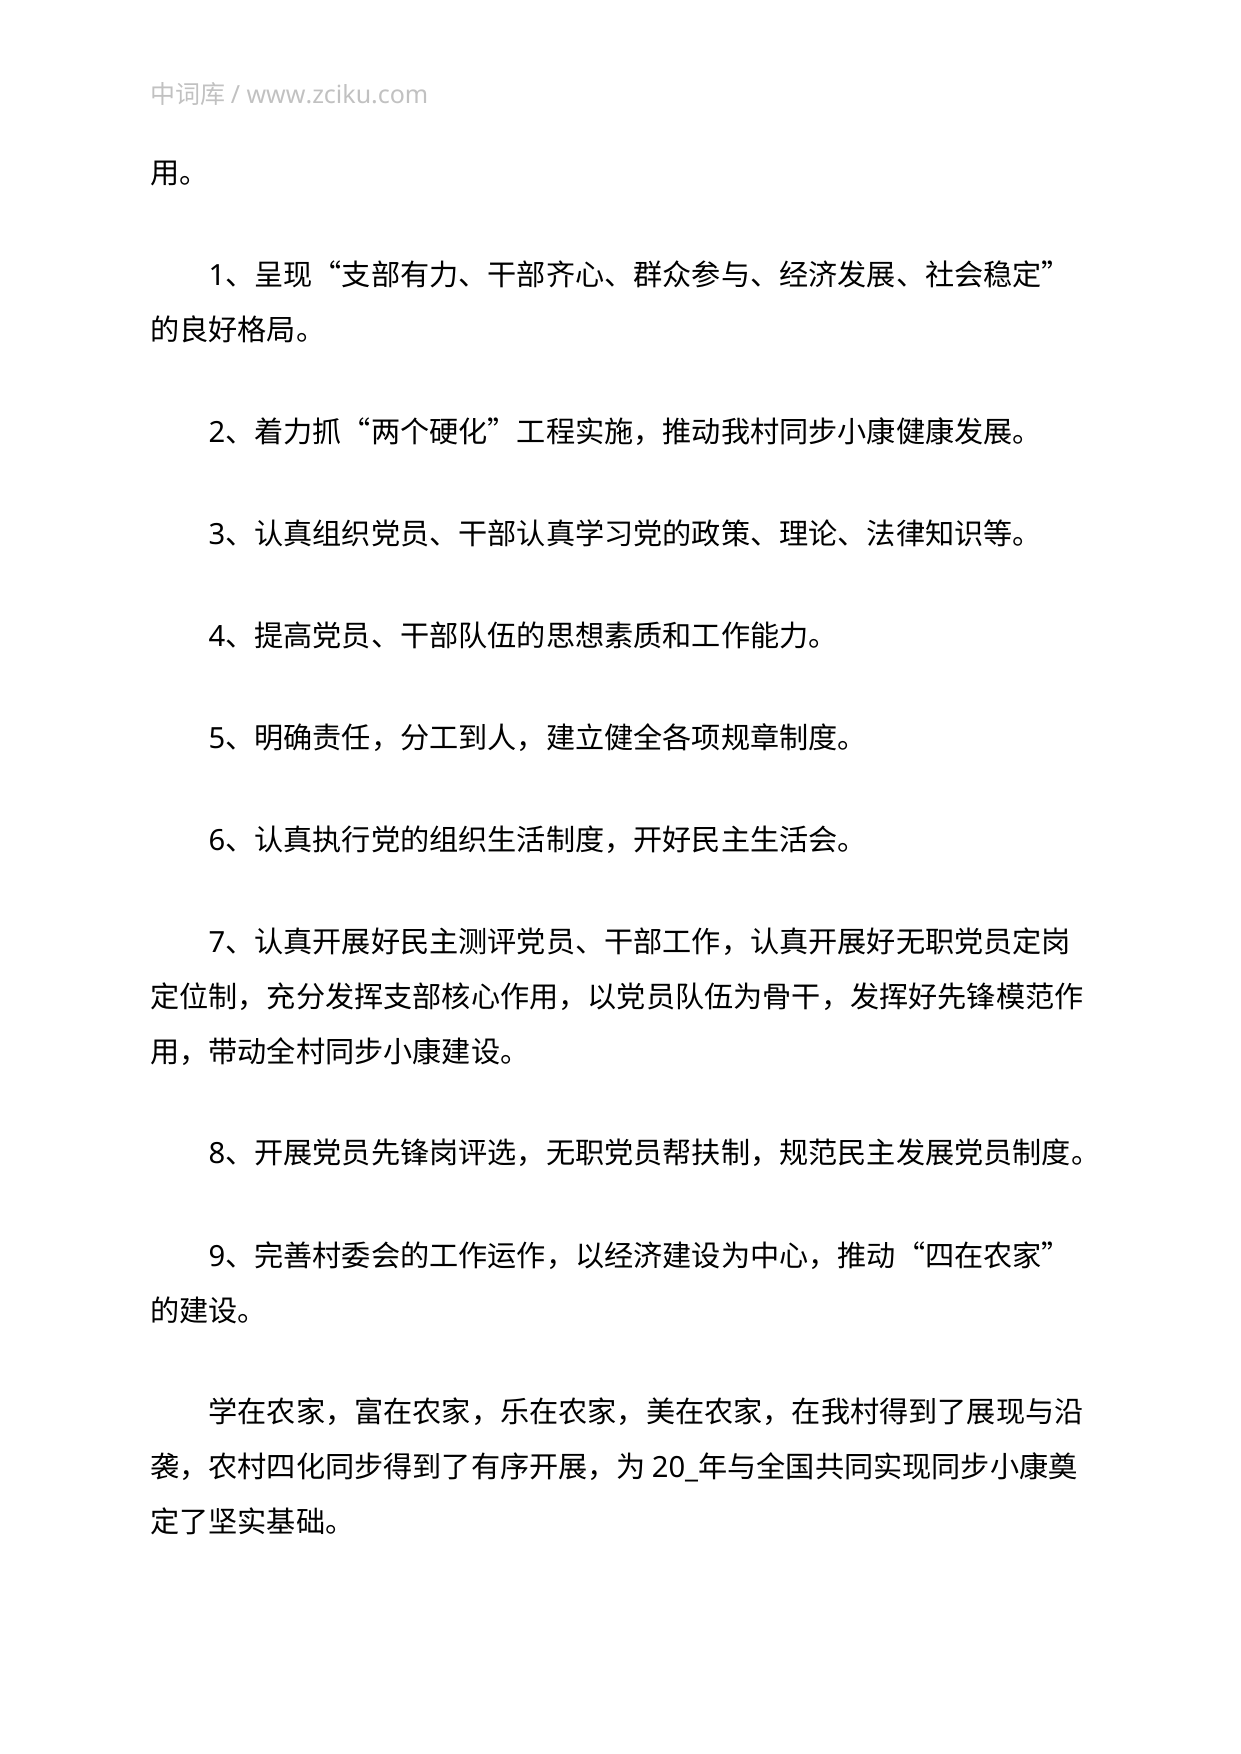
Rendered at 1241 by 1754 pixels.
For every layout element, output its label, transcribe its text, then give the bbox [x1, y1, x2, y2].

text 8、开展党员先锋岗评选，无职党员帮扶制，规范民主发展党员制度。 [150, 1130, 1090, 1172]
text 4、提高党员、干部队伍的思想素质和工作能力。 [150, 612, 1090, 655]
text 学在农家，富在农家，乐在农家，美在农家，在我村得到了展现与沿袭，农村四化同步得到了有序开展，为20_年与全国共同实现同步小康奠定了坚实基础。 [150, 1389, 1090, 1541]
text 7、认真开展好民主测评党员、干部工作，认真开展好无职党员定岗定位制，充分发挥支部核心作用，以党员队伍为骨干，发挥好先锋模范作用，带动全村同步小康建设。 [150, 918, 1090, 1071]
text 9、完善村委会的工作运作，以经济建设为中心，推动“四在农家”的建设。 [150, 1232, 1090, 1329]
text 6、认真执行党的组织生活制度，开好民主生活会。 [150, 816, 1090, 859]
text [150, 150, 1090, 192]
text 2、着力抓“两个硬化”工程实施，推动我村同步小康健康发展。 [150, 408, 1090, 451]
text 5、明确责任，分工到人，建立健全各项规章制度。 [150, 714, 1090, 757]
text 1、呈现“支部有力、干部齐心、群众参与、经济发展、社会稳定”的良好格局。 [150, 252, 1090, 349]
text 3、认真组织党员、干部认真学习党的政策、理论、法律知识等。 [150, 511, 1090, 553]
